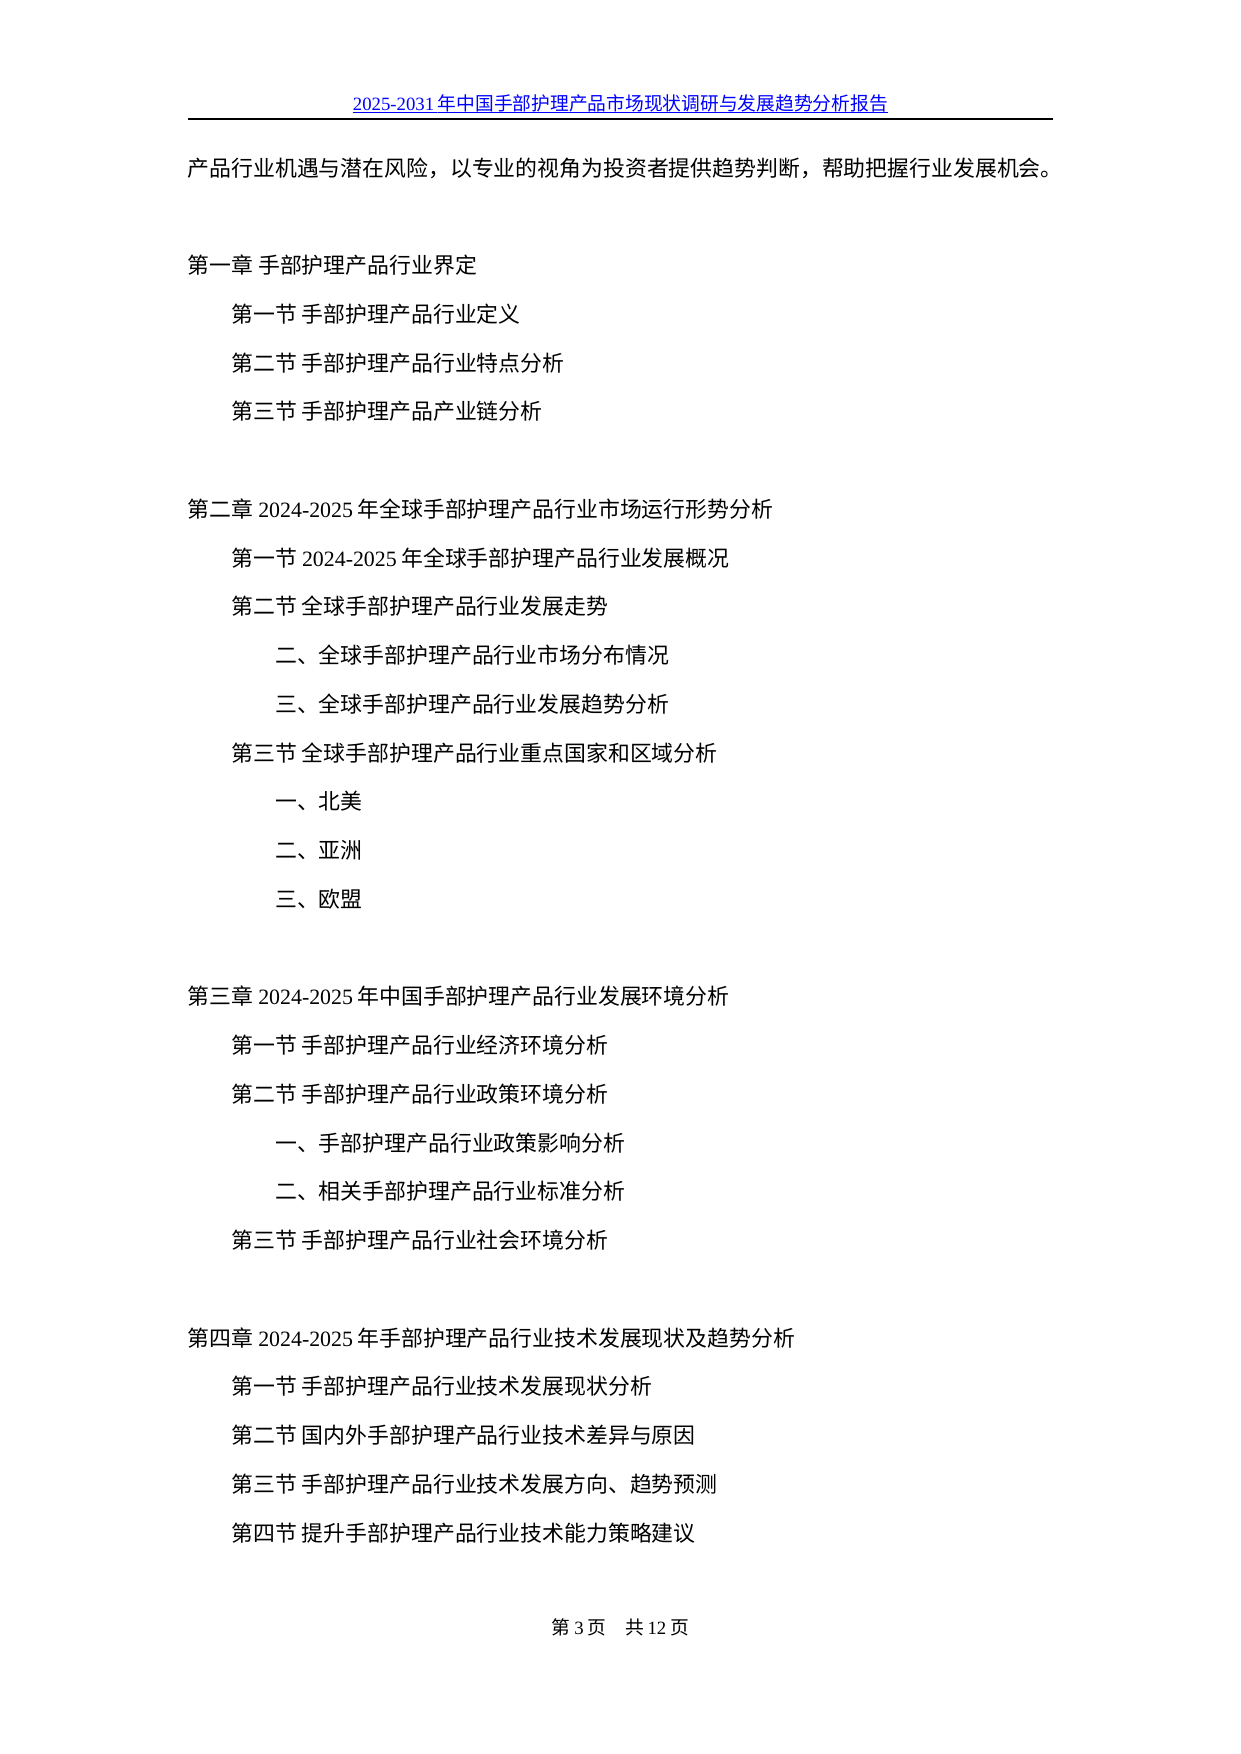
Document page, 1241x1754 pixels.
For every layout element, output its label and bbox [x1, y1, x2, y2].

text [187, 150, 1053, 1548]
